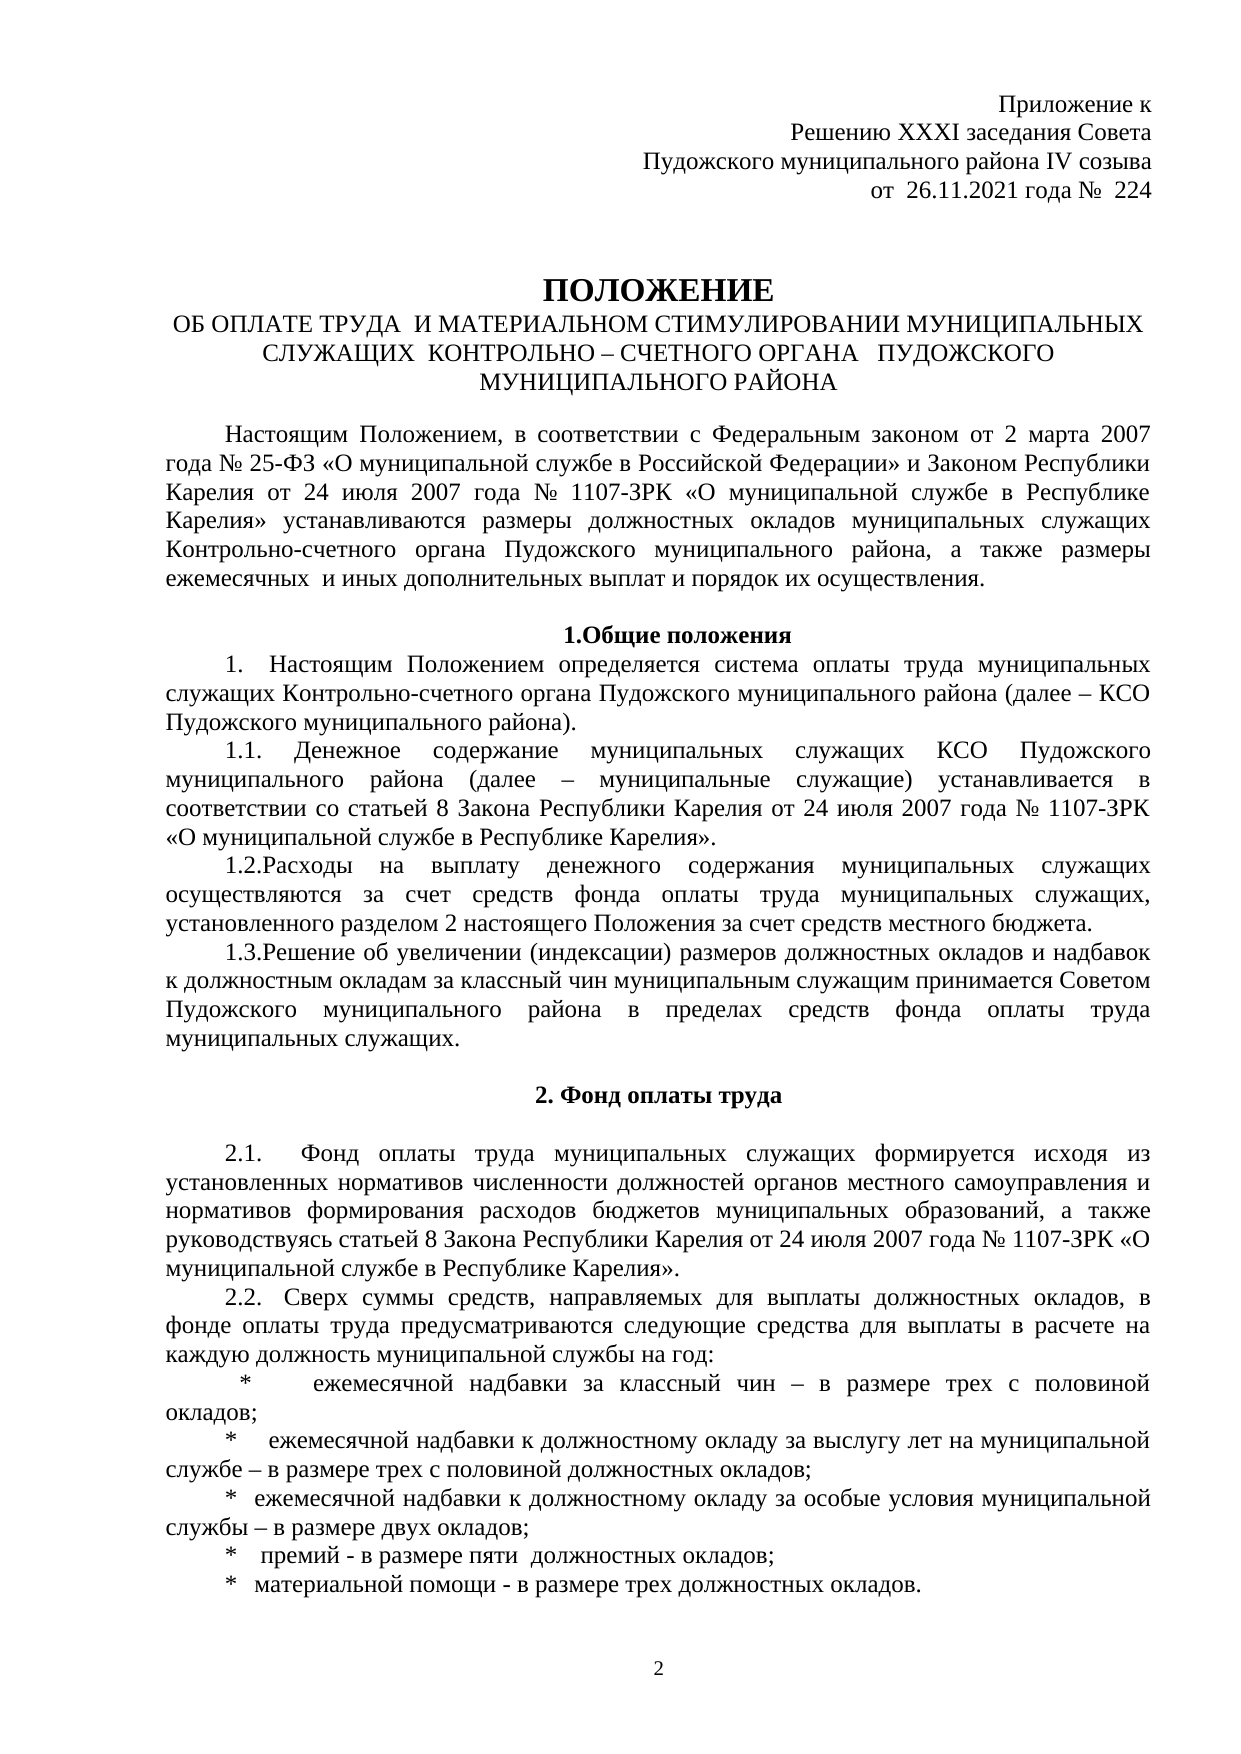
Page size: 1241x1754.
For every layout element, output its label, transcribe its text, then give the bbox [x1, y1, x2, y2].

text 2.2. Сверх суммы средств, направляемых для выплаты должностных окладов, в фонде оплаты труда предусматриваются следующие средства для выплаты в расчете на каждую должность муниципальной службы на год: [165, 1282, 1152, 1368]
text 1.Общие положения [203, 621, 1152, 649]
text ПОЛОЖЕНИЕ [165, 271, 1152, 309]
text * ежемесячной надбавки к должностному окладу за выслугу лет на муниципальной службе – в размере трех с половиной должностных окладов; [165, 1426, 1152, 1483]
text * материальной помощи - в размере трех должностных окладов. [165, 1569, 1152, 1598]
text Приложение к [165, 89, 1152, 117]
text 2. Фонд оплаты труда [165, 1081, 1152, 1109]
list Настоящим Положением определяется система оплаты труда муниципальных служащих Контрольно-счетного органа Пудожского муниципального района (далее – КСО Пудожского муниципального района). [165, 649, 1152, 736]
text ОБ ОПЛАТЕ ТРУДА И МАТЕРИАЛЬНОМ СТИМУЛИРОВАНИИ МУНИЦИПАЛЬНЫХ СЛУЖАЩИХ КОНТРОЛЬНО – СЧЕТНОГО ОРГАНА ПУДОЖСКОГО МУНИЦИПАЛЬНОГО РАЙОНА [165, 309, 1152, 395]
text Настоящим Положением, в соответствии с Федеральным законом от 2 марта 2007 года № 25-ФЗ «О муниципальной службе в Российской Федерации» и Законом Республики Карелия от 24 июля 2007 года № 1107-ЗРК «О муниципальной службе в Республике Карелия» устанавливаются размеры должностных окладов муниципальных служащих Контрольно-счетного органа Пудожского муниципального района, а также размеры ежемесячных и иных дополнительных выплат и порядок их осуществления. [165, 419, 1152, 592]
text Решению XXXI заседания Совета [165, 117, 1152, 146]
text 1.2.Расходы на выплату денежного содержания муниципальных служащих осуществляются за счет средств фонда оплаты труда муниципальных служащих, установленного разделом 2 настоящего Положения за счет средств местного бюджета. [165, 851, 1152, 937]
text 2.1. Фонд оплаты труда муниципальных служащих формируется исходя из установленных нормативов численности должностей органов местного самоуправления и нормативов формирования расходов бюджетов муниципальных образований, а также руководствуясь статьей 8 Закона Республики Карелия от 24 июля 2007 года № 1107-ЗРК «О муниципальной службе в Республике Карелия». [165, 1138, 1152, 1282]
text * ежемесячной надбавки за классный чин – в размере трех с половиной окладов; [165, 1368, 1152, 1426]
text * ежемесячной надбавки к должностному окладу за особые условия муниципальной службы – в размере двух окладов; [165, 1483, 1152, 1541]
text 1.1. Денежное содержание муниципальных служащих КСО Пудожского муниципального района (далее – муниципальные служащие) устанавливается в соответствии со статьей 8 Закона Республики Карелия от 24 июля 2007 года № 1107-ЗРК «О муниципальной службе в Республике Карелия». [165, 736, 1152, 851]
text Пудожского муниципального района IV созыва [165, 146, 1152, 175]
text от 26.11.2021 года № 224 [165, 175, 1152, 204]
text * премий - в размере пяти должностных окладов; [165, 1541, 1152, 1569]
text 1.3.Решение об увеличении (индексации) размеров должностных окладов и надбавок к должностным окладам за классный чин муниципальным служащим принимается Советом Пудожского муниципального района в пределах средств фонда оплаты труда муниципальных служащих. [165, 937, 1152, 1052]
